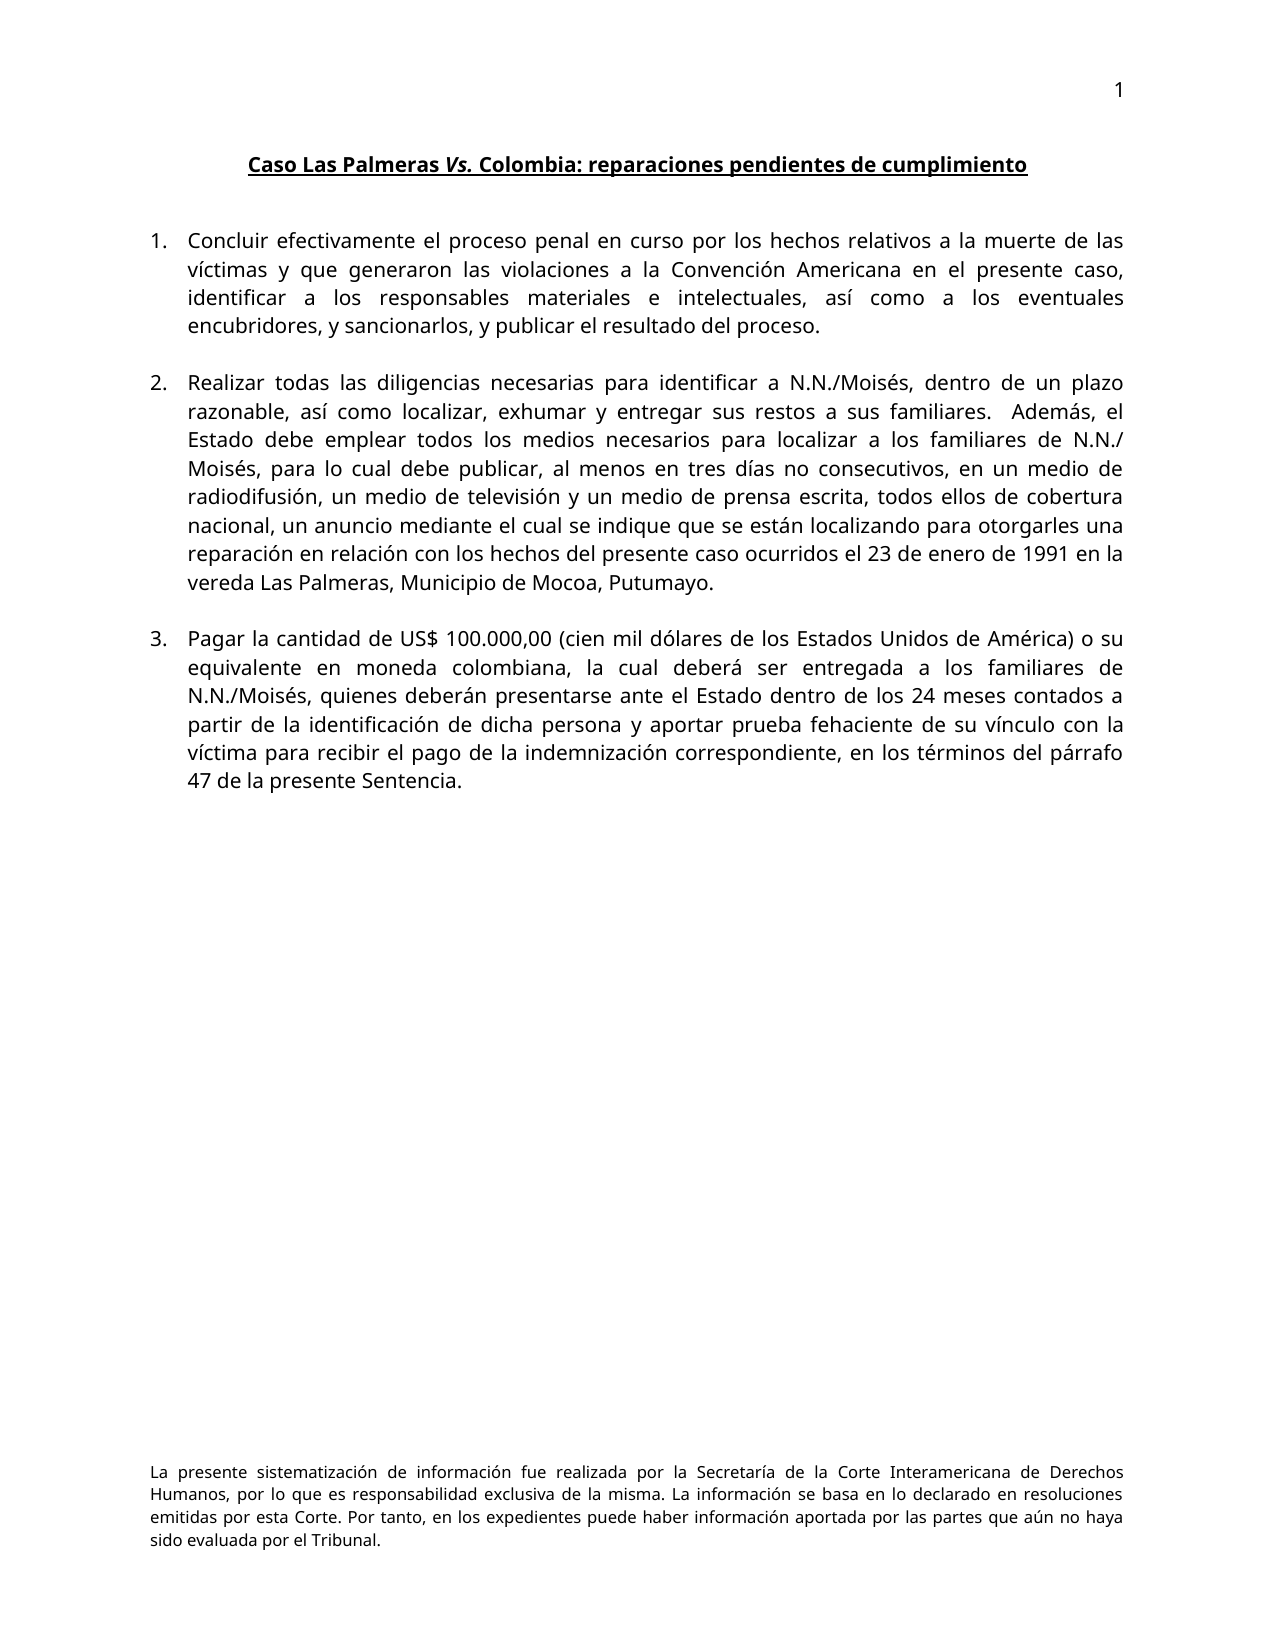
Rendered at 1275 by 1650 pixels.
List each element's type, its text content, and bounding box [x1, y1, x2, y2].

text Caso Las Palmeras Vs. Colombia: reparaciones pendientes de cumplimiento [150, 150, 1125, 178]
list Realizar todas las diligencias necesarias para identificar a N.N./Moisés, dentro de un plazo razonable, así como localizar, exhumar y entregar sus restos a sus familiares. Además, el Estado debe emplear todos los medios necesarios para localizar a los familiares de N.N./ Moisés, para lo cual debe publicar, al menos en tres días no consecutivos, en un medio de radiodifusión, un medio de televisión y un medio de prensa escrita, todos ellos de cobertura nacional, un anuncio mediante el cual se indique que se están localizando para otorgarles una reparación en relación con los hechos del presente caso ocurridos el 23 de enero de 1991 en la vereda Las Palmeras, Municipio de Mocoa, Putumayo. [150, 368, 1125, 596]
list Concluir efectivamente el proceso penal en curso por los hechos relativos a la muerte de las víctimas y que generaron las violaciones a en el presente caso, identificar a los responsables materiales e intelectuales, así como a los eventuales encubridores, y sancionarlos, y publicar el resultado del proceso. [150, 226, 1125, 340]
list Pagar la cantidad de US$ 100.000,00 (cien mil dólares de los Estados Unidos de América) o su equivalente en moneda colombiana, la cual deberá ser entregada a los familiares de N.N./Moisés, quienes deberán presentarse ante el Estado dentro de los 24 meses contados a partir de la identificación de dicha persona y aportar prueba fehaciente de su vínculo con la víctima para recibir el pago de la indemnización correspondiente, en los términos del párrafo 47 de la presente Sentencia. [150, 624, 1125, 795]
